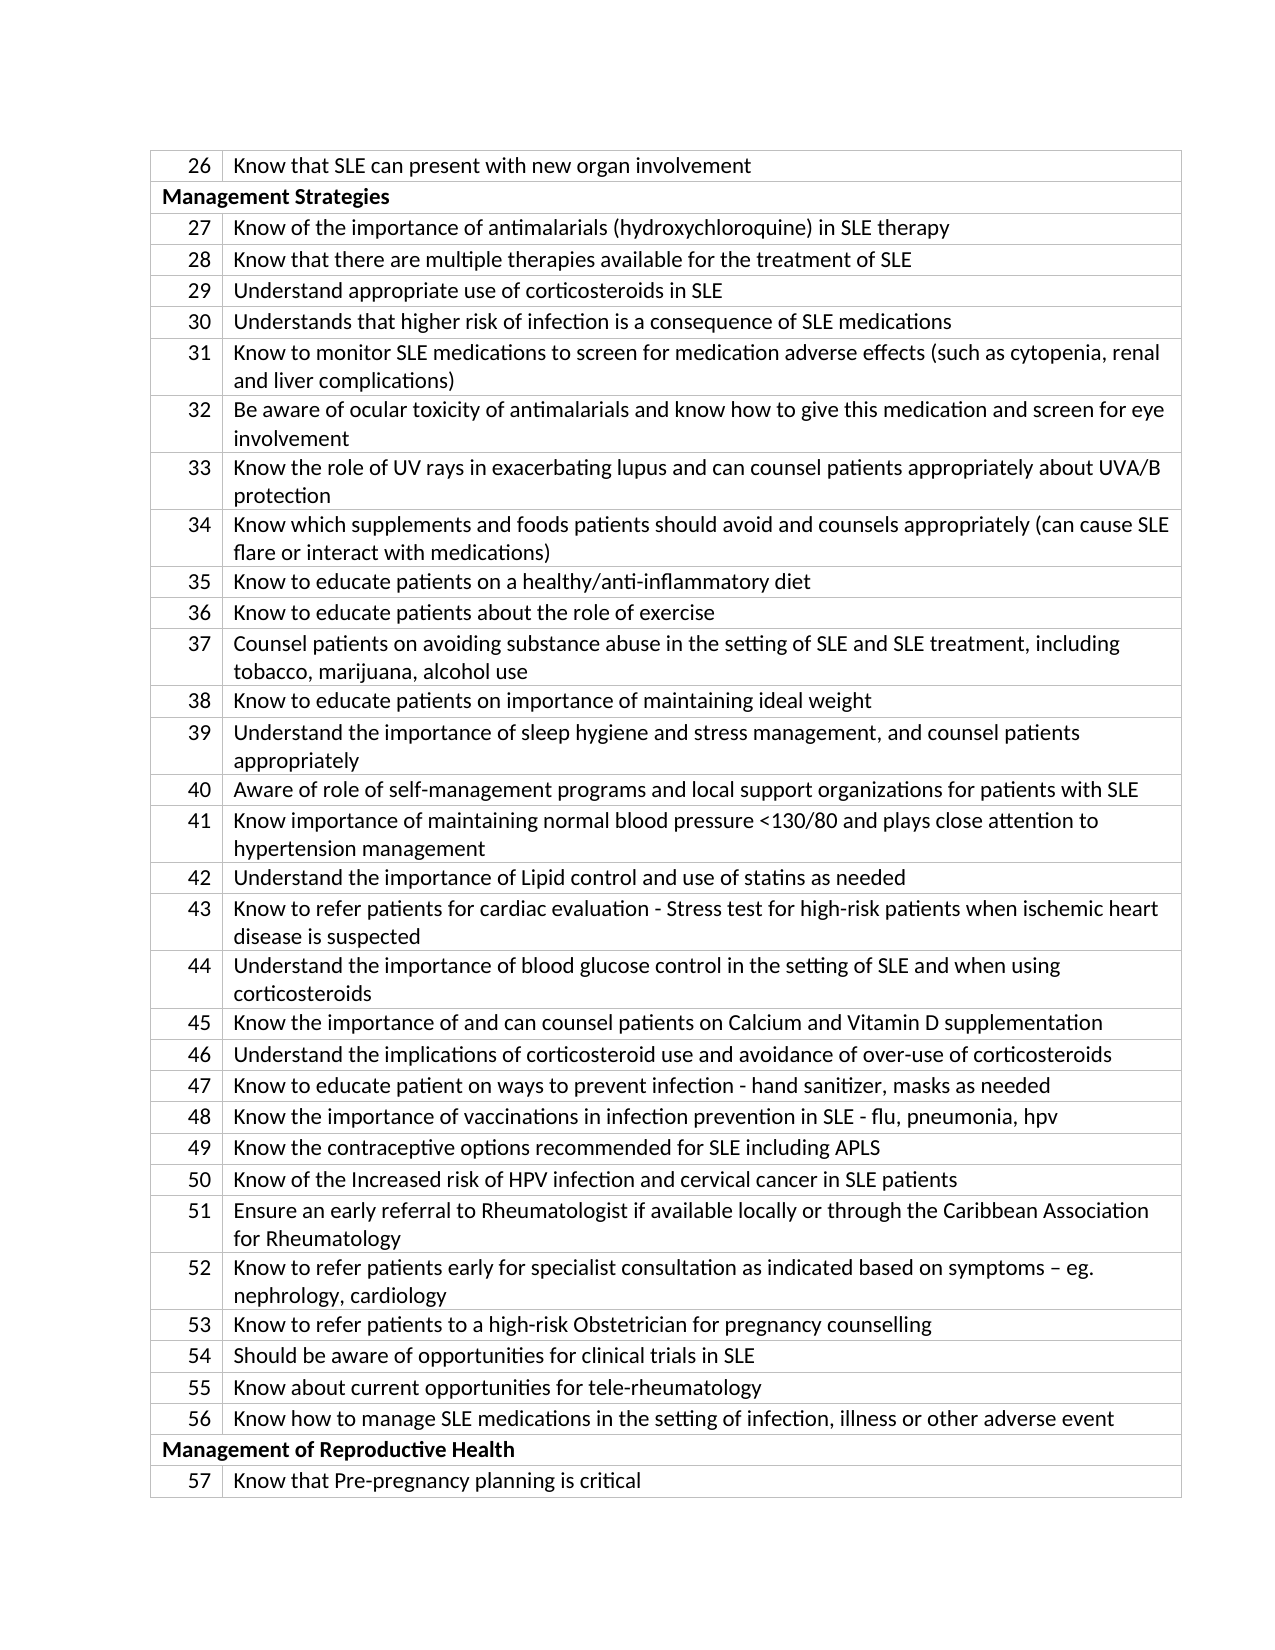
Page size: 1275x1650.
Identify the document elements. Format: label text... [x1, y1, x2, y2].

table_cell Understand the importance of blood glucose control in the setting of SLE and when using corticosteroids [223, 951, 1181, 1007]
table_cell 37 [151, 629, 222, 685]
table_cell Know the importance of and can counsel patients on Calcium and Vitamin D supplementation [223, 1009, 1181, 1039]
table_cell 28 [151, 245, 222, 275]
table_cell Know to educate patients on importance of maintaining ideal weight [223, 686, 1181, 717]
table_cell 40 [151, 775, 222, 805]
table_cell 42 [151, 863, 222, 893]
table_cell 39 [151, 718, 222, 774]
table_cell Know to educate patients on a healthy/anti-inflammatory diet [223, 567, 1181, 597]
table_cell 55 [151, 1373, 222, 1403]
table_cell Know importance of maintaining normal blood pressure <130/80 and plays close attention to hypertension management [223, 806, 1181, 862]
table_cell 56 [151, 1404, 222, 1434]
table_cell Know which supplements and foods patients should avoid and counsels appropriately (can cause SLE flare or interact with medications) [223, 510, 1181, 566]
table_cell Know that there are multiple therapies available for the treatment of SLE [223, 245, 1181, 275]
table_cell 51 [151, 1196, 222, 1252]
table_cell 52 [151, 1253, 222, 1309]
table_cell 35 [151, 567, 222, 597]
table_cell Know to refer patients to a high-risk Obstetrician for pregnancy counselling [223, 1310, 1181, 1340]
table_cell Know that Pre-pregnancy planning is critical [223, 1466, 1181, 1497]
table_cell 50 [151, 1165, 222, 1195]
table_cell 48 [151, 1102, 222, 1132]
table_cell Know how to manage SLE medications in the setting of infection, illness or other adverse event [223, 1404, 1181, 1434]
table_cell Know to educate patient on ways to prevent infection - hand sanitizer, masks as needed [223, 1071, 1181, 1101]
table_cell Management of Reproductive Health [151, 1435, 1181, 1465]
table_cell Know that SLE can present with new organ involvement [223, 151, 1181, 181]
table_cell Know of the Increased risk of HPV infection and cervical cancer in SLE patients [223, 1165, 1181, 1195]
table_cell 31 [151, 339, 222, 394]
table_cell 34 [151, 510, 222, 566]
table_cell 49 [151, 1134, 222, 1164]
table_cell Know about current opportunities for tele-rheumatology [223, 1373, 1181, 1403]
table_cell 33 [151, 453, 222, 509]
table_cell 29 [151, 276, 222, 306]
table_cell 26 [151, 151, 222, 181]
table_cell 45 [151, 1009, 222, 1039]
table_cell Know to monitor SLE medications to screen for medication adverse effects (such as cytopenia, renal and liver complications) [223, 339, 1181, 394]
table_cell 54 [151, 1341, 222, 1372]
table_cell 57 [151, 1466, 222, 1497]
table_cell Understand the importance of Lipid control and use of statins as needed [223, 863, 1181, 893]
table_cell Understands that higher risk of infection is a consequence of SLE medications [223, 307, 1181, 337]
table_cell 44 [151, 951, 222, 1007]
table_cell Understand the implications of corticosteroid use and avoidance of over-use of corticosteroids [223, 1040, 1181, 1070]
table_cell 38 [151, 686, 222, 717]
table_cell Understand the importance of sleep hygiene and stress management, and counsel patients appropriately [223, 718, 1181, 774]
table_cell Understand appropriate use of corticosteroids in SLE [223, 276, 1181, 306]
table_cell Know to refer patients for cardiac evaluation - Stress test for high-risk patients when ischemic heart disease is suspected [223, 894, 1181, 950]
table_cell Counsel patients on avoiding substance abuse in the setting of SLE and SLE treatment, including tobacco, marijuana, alcohol use [223, 629, 1181, 685]
table_cell 32 [151, 396, 222, 452]
table_cell Should be aware of opportunities for clinical trials in SLE [223, 1341, 1181, 1372]
table_cell 43 [151, 894, 222, 950]
table_cell Ensure an early referral to Rheumatologist if available locally or through the Caribbean Association for Rheumatology [223, 1196, 1181, 1252]
table_cell 41 [151, 806, 222, 862]
table_cell 27 [151, 214, 222, 244]
table_cell Management Strategies [151, 182, 1181, 212]
table_cell Know the contraceptive options recommended for SLE including APLS [223, 1134, 1181, 1164]
table_cell Know the role of UV rays in exacerbating lupus and can counsel patients appropriately about UVA/B protection [223, 453, 1181, 509]
table_cell Know to refer patients early for specialist consultation as indicated based on symptoms – eg. nephrology, cardiology [223, 1253, 1181, 1309]
table_cell Be aware of ocular toxicity of antimalarials and know how to give this medication and screen for eye involvement [223, 396, 1181, 452]
table_cell Aware of role of self-management programs and local support organizations for patients with SLE [223, 775, 1181, 805]
table_cell Know of the importance of antimalarials (hydroxychloroquine) in SLE therapy [223, 214, 1181, 244]
table_cell 36 [151, 598, 222, 628]
table_cell Know the importance of vaccinations in infection prevention in SLE - flu, pneumonia, hpv [223, 1102, 1181, 1132]
table_cell Know to educate patients about the role of exercise [223, 598, 1181, 628]
table_cell 30 [151, 307, 222, 337]
table_cell 53 [151, 1310, 222, 1340]
table_cell 46 [151, 1040, 222, 1070]
table_cell 47 [151, 1071, 222, 1101]
